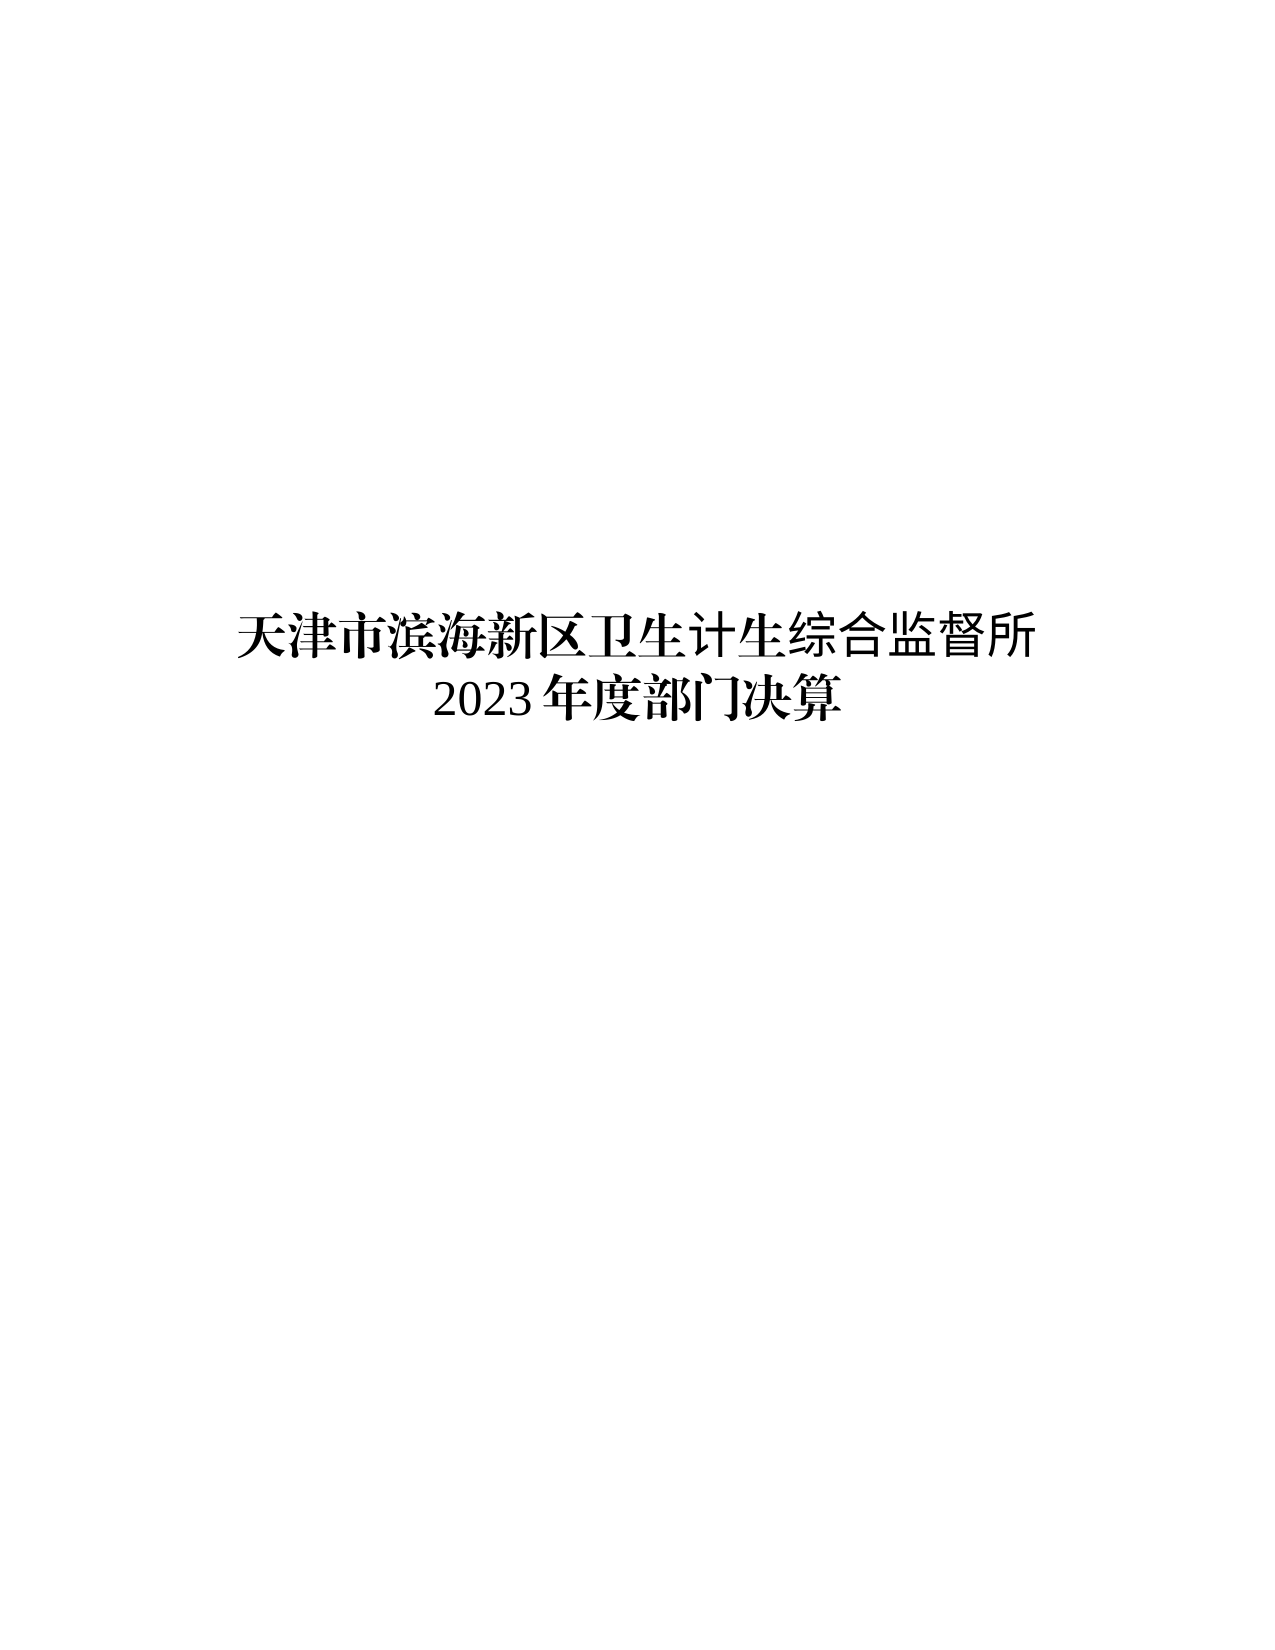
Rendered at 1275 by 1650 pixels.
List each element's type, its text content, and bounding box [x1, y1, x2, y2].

text 天津市滨海新区卫生计生综合监督所 [187, 610, 1087, 668]
text 2023年度部门决算 [187, 668, 1087, 730]
